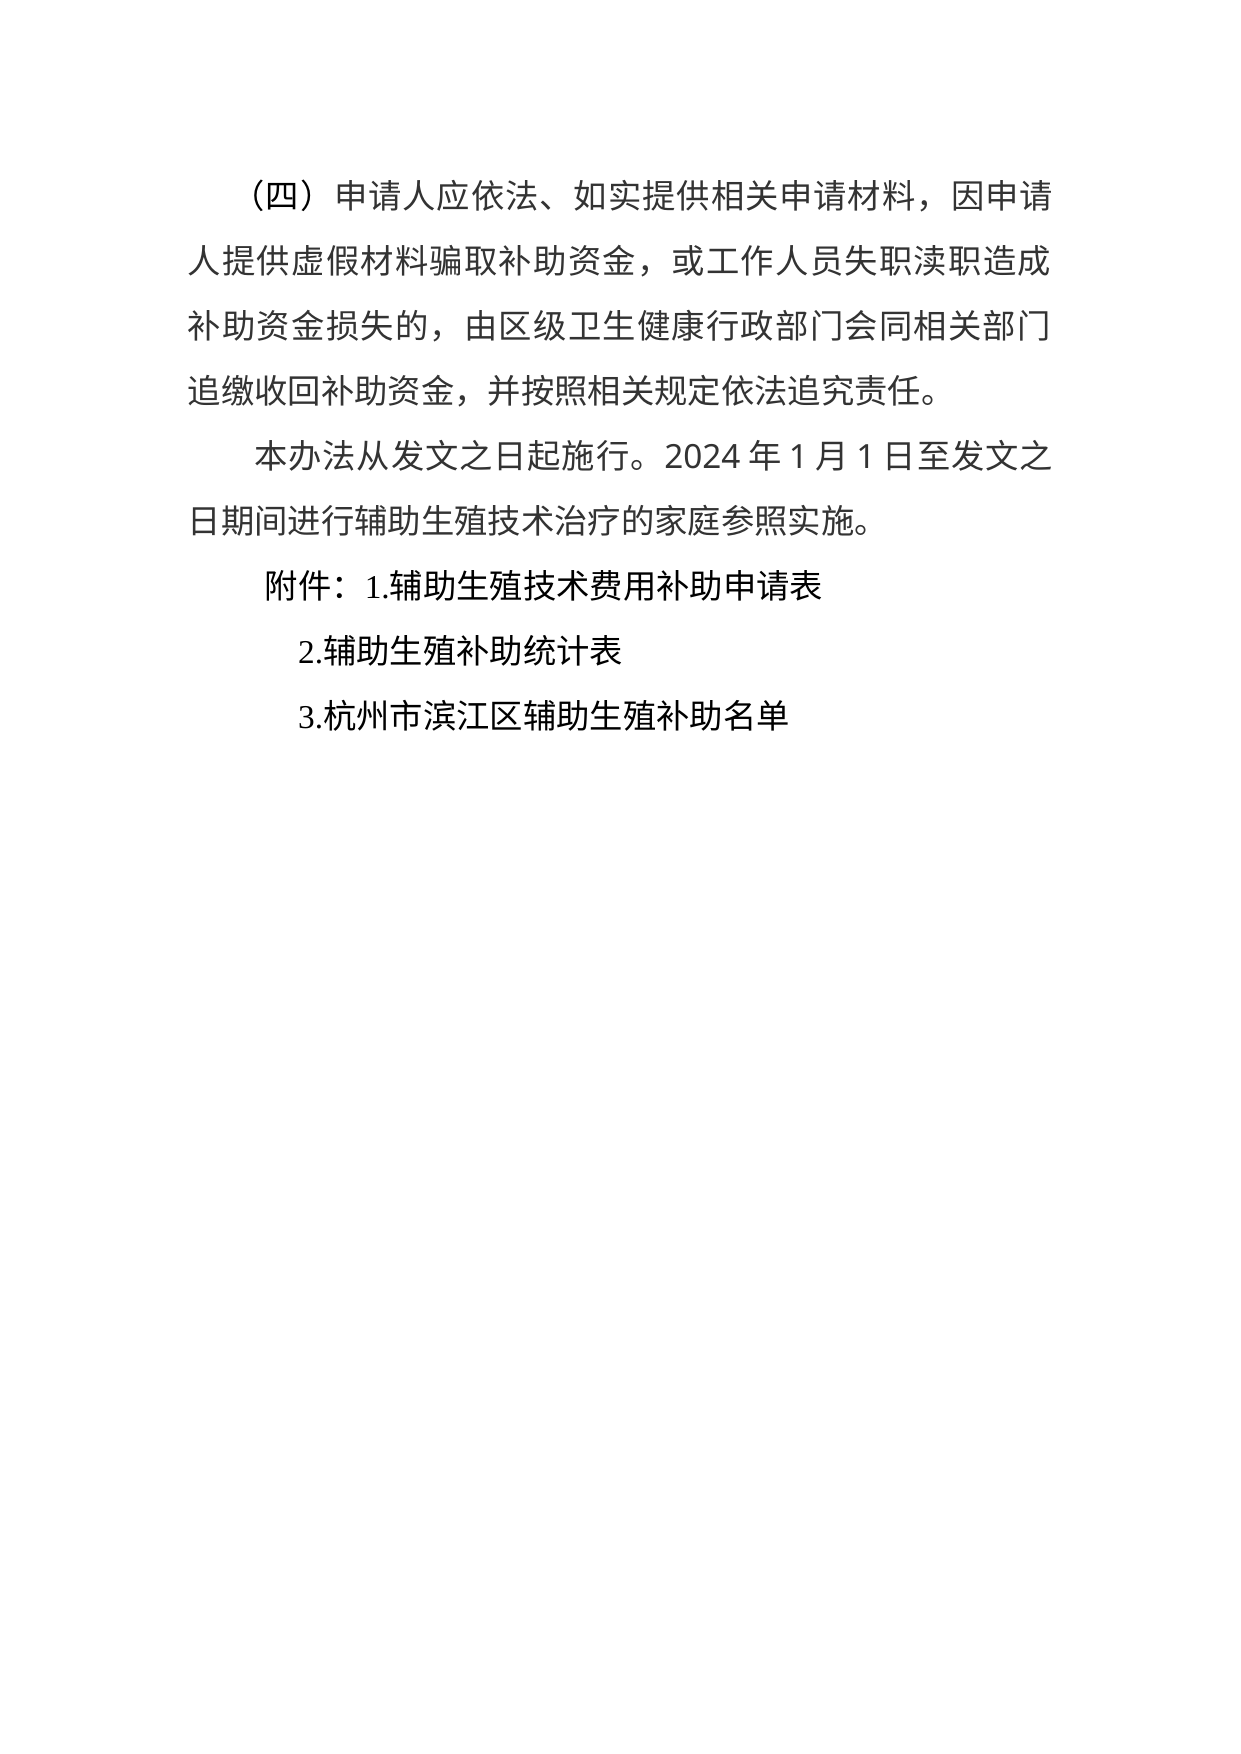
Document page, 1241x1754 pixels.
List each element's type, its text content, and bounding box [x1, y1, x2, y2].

text （四）申请人应依法、如实提供相关申请材料，因申请人提供虚假材料骗取补助资金，或工作人员失职渎职造成补助资金损失的，由区级卫生健康行政部门会同相关部门追缴收回补助资金，并按照相关规定依法追究责任。 [187, 162, 1053, 422]
text 3.杭州市滨江区辅助生殖补助名单 [187, 682, 1053, 747]
text 附件：1.辅助生殖技术费用补助申请表 [187, 552, 1053, 617]
text 2.辅助生殖补助统计表 [187, 617, 1053, 682]
text 本办法从发文之日起施行。2024年1月1日至发文之日期间进行辅助生殖技术治疗的家庭参照实施。 [187, 422, 1053, 552]
